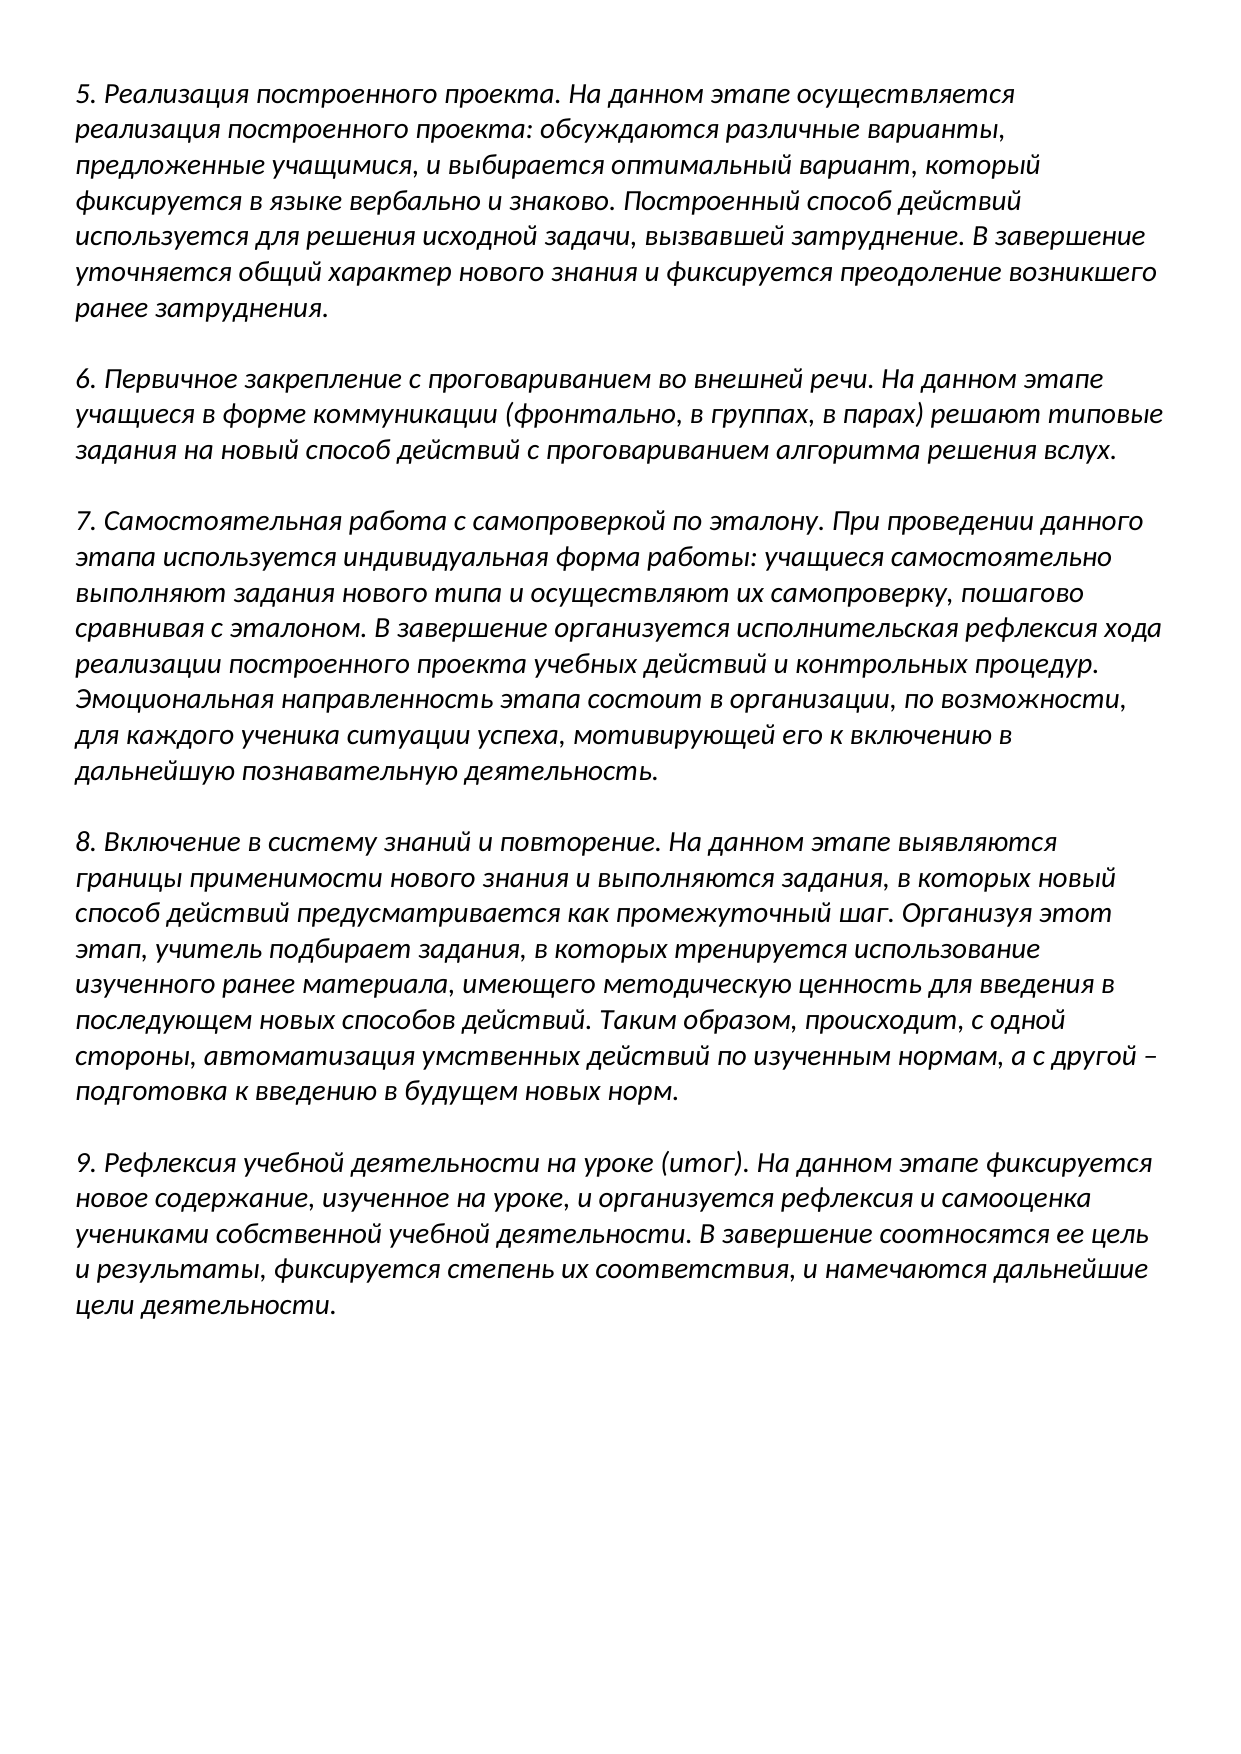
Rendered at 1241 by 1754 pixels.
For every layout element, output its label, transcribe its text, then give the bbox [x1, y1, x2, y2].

text 5. Реализация построенного проекта. На данном этапе осуществляется реализация построенного проекта: обсуждаются различные варианты, предложенные учащимися, и выбирается оптимальный вариант, который фиксируется в языке вербально и знаково. Построенный способ действий используется для решения исходной задачи, вызвавшей затруднение. В завершение уточняется общий характер нового знания и фиксируется преодоление возникшего ранее затруднения. [75, 75, 1165, 324]
text 7. Самостоятельная работа с самопроверкой по эталону. При проведении данного этапа используется индивидуальная форма работы: учащиеся самостоятельно выполняют задания нового типа и осуществляют их самопроверку, пошагово сравнивая с эталоном. В завершение организуется исполнительская рефлексия хода реализации построенного проекта учебных действий и контрольных процедур. Эмоциональная направленность этапа состоит в организации, по возможности, для каждого ученика ситуации успеха, мотивирующей его к включению в дальнейшую познавательную деятельность. [75, 502, 1165, 787]
text 9. Рефлексия учебной деятельности на уроке (итог). На данном этапе фиксируется новое содержание, изученное на уроке, и организуется рефлексия и самооценка учениками собственной учебной деятельности. В завершение соотносятся ее цель и результаты, фиксируется степень их соответствия, и намечаются дальнейшие цели деятельности. [75, 1144, 1165, 1322]
text 6. Первичное закрепление с проговариванием во внешней речи. На данном этапе учащиеся в форме коммуникации (фронтально, в группах, в парах) решают типовые задания на новый способ действий с проговариванием алгоритма решения вслух. [75, 360, 1165, 467]
text 8. Включение в систему знаний и повторение. На данном этапе выявляются границы применимости нового знания и выполняются задания, в которых новый способ действий предусматривается как промежуточный шаг. Организуя этот этап, учитель подбирает задания, в которых тренируется использование изученного ранее материала, имеющего методическую ценность для введения в последующем новых способов действий. Таким образом, происходит, с одной стороны, автоматизация умственных действий по изученным нормам, а с другой – подготовка к введению в будущем новых норм. [75, 823, 1165, 1108]
